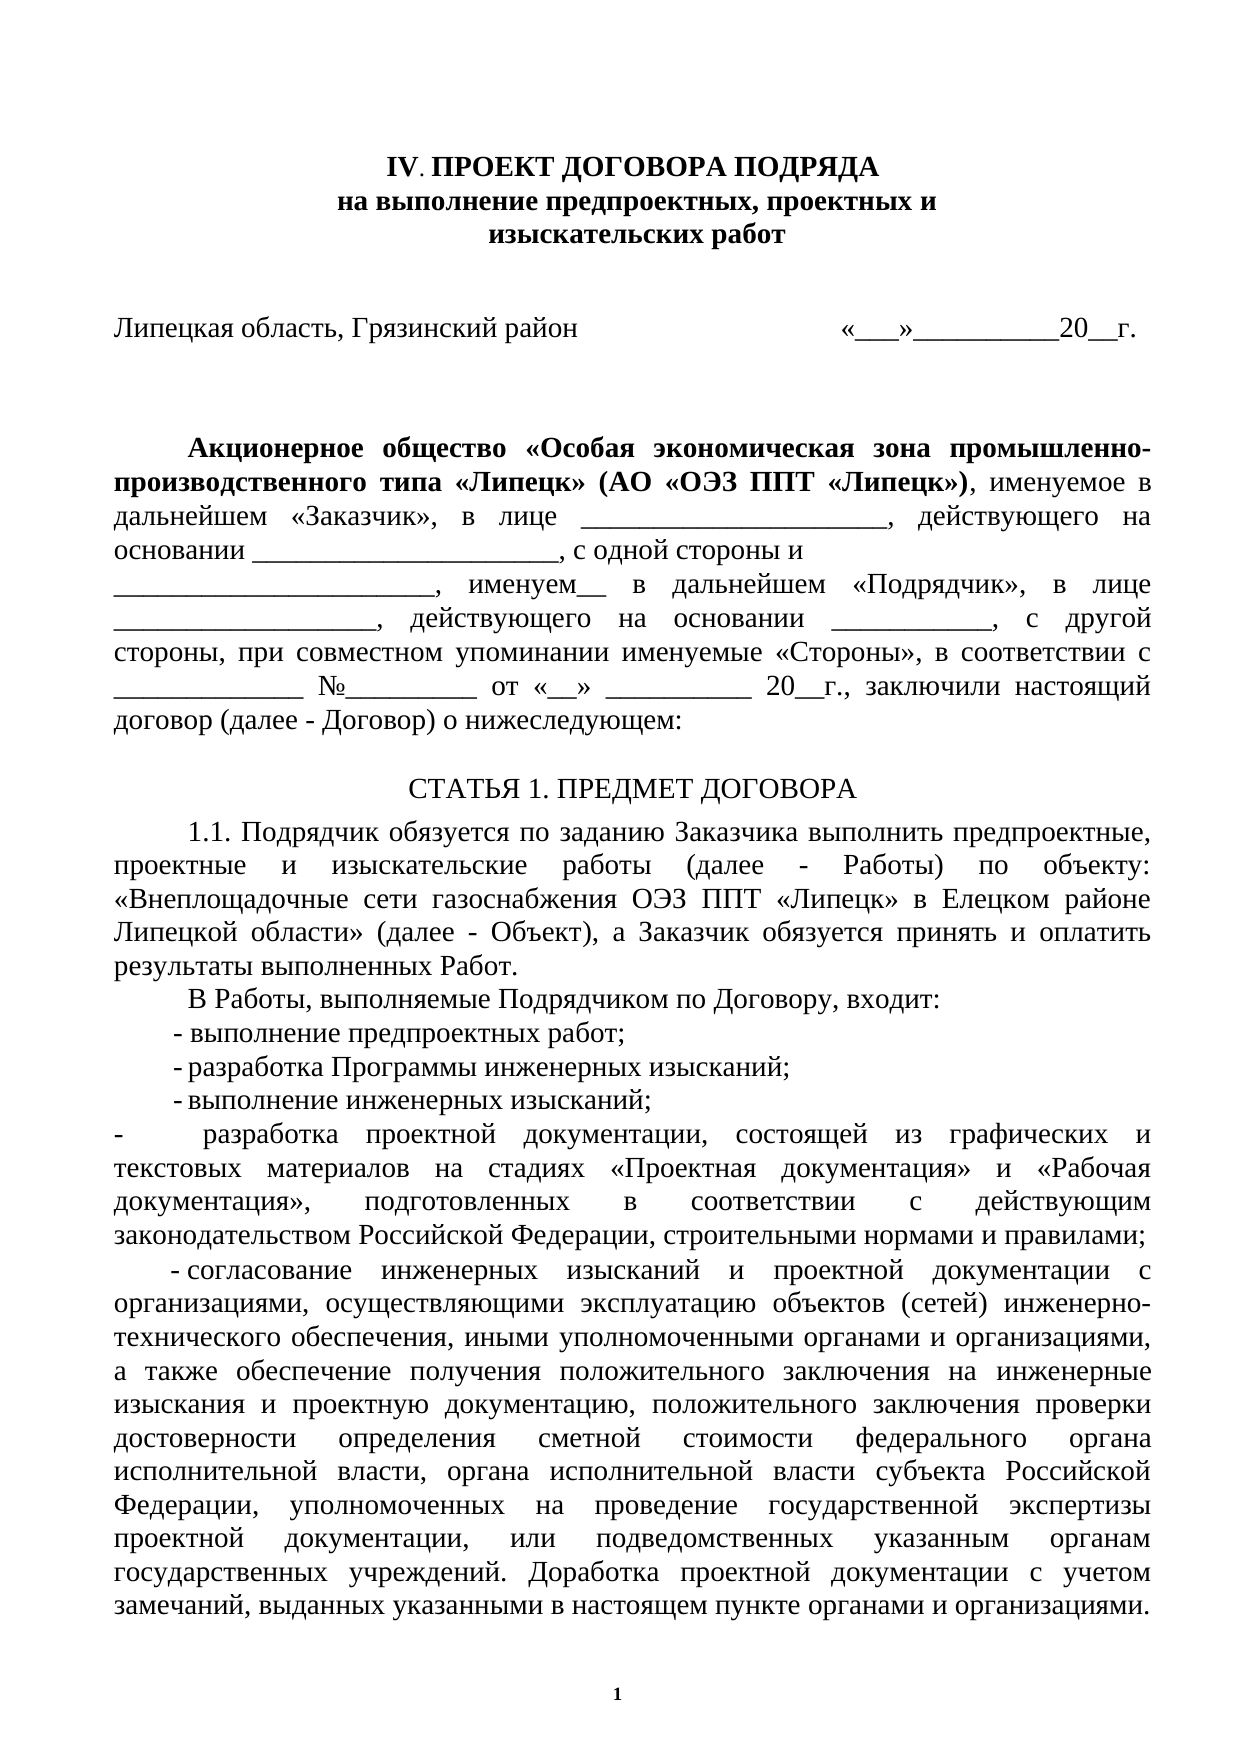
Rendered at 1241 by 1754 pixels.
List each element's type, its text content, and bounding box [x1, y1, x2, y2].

text IV. ПРОЕКТ ДОГОВОРА ПОДРЯДА [114, 149, 1152, 183]
text СТАТЬЯ 1. ПРЕДМЕТ ДОГОВОРА [114, 771, 1152, 805]
text на выполнение предпроектных, проектных и изыскательских работ [286, 183, 987, 250]
text - согласование инженерных изысканий и проектной документации с организациями, осуществляющими эксплуатацию объектов (сетей) инженерно-технического обеспечения, иными уполномоченными органами и организациями, а также обеспечение получения положительного заключения на инженерные изыскания и проектную документацию, положительного заключения проверки достоверности определения сметной стоимости федерального органа исполнительной власти, органа исполнительной власти субъекта Российской Федерации, уполномоченных на проведение государственной экспертизы проектной документации, или подведомственных указанным органам государственных учреждений. Доработка проектной документации с учетом замечаний, выданных указанными в настоящем пункте органами и организациями. [114, 1252, 1152, 1621]
text ______________________, именуем__ в дальнейшем «Подрядчик», в лице __________________, действующего на основании ___________, с другой стороны, при совместном упоминании именуемые «Стороны», в соответствии с _____________ №_________ от «__» __________ 20__г., заключили настоящий договор (далее - Договор) о нижеследующем: [114, 566, 1152, 736]
text Акционерное общество «Особая экономическая зона промышленно-производственного типа «Липецк» (АО «ОЭЗ ППТ «Липецк»), именуемое в дальнейшем «Заказчик», в лице _____________________, действующего на основании _____________________, с одной стороны и [114, 430, 1152, 566]
list выполнение инженерных изысканий; [114, 1083, 1152, 1116]
text 1.1. Подрядчик обязуется по заданию Заказчика выполнить предпроектные, проектные и изыскательские работы (далее - Работы) по объекту: «Внеплощадочные сети газоснабжения ОЭЗ ППТ «Липецк» в Елецком районе Липецкой области» (далее - Объект), а Заказчик обязуется принять и оплатить результаты выполненных Работ. [114, 814, 1152, 982]
text Липецкая область, Грязинский район «___»__________20__г. [114, 310, 1152, 343]
text В Работы, выполняемые Подрядчиком по Договору, входит: [114, 982, 1152, 1016]
list разработка проектной документации, состоящей из графических и текстовых материалов на стадиях «Проектная документация» и «Рабочая документация», подготовленных в соответствии с действующим законодательством Российской Федерации, строительными нормами и правилами; [114, 1117, 1152, 1251]
text - выполнение предпроектных работ; [114, 1016, 1152, 1049]
list разработка Программы инженерных изысканий; [114, 1049, 1152, 1083]
